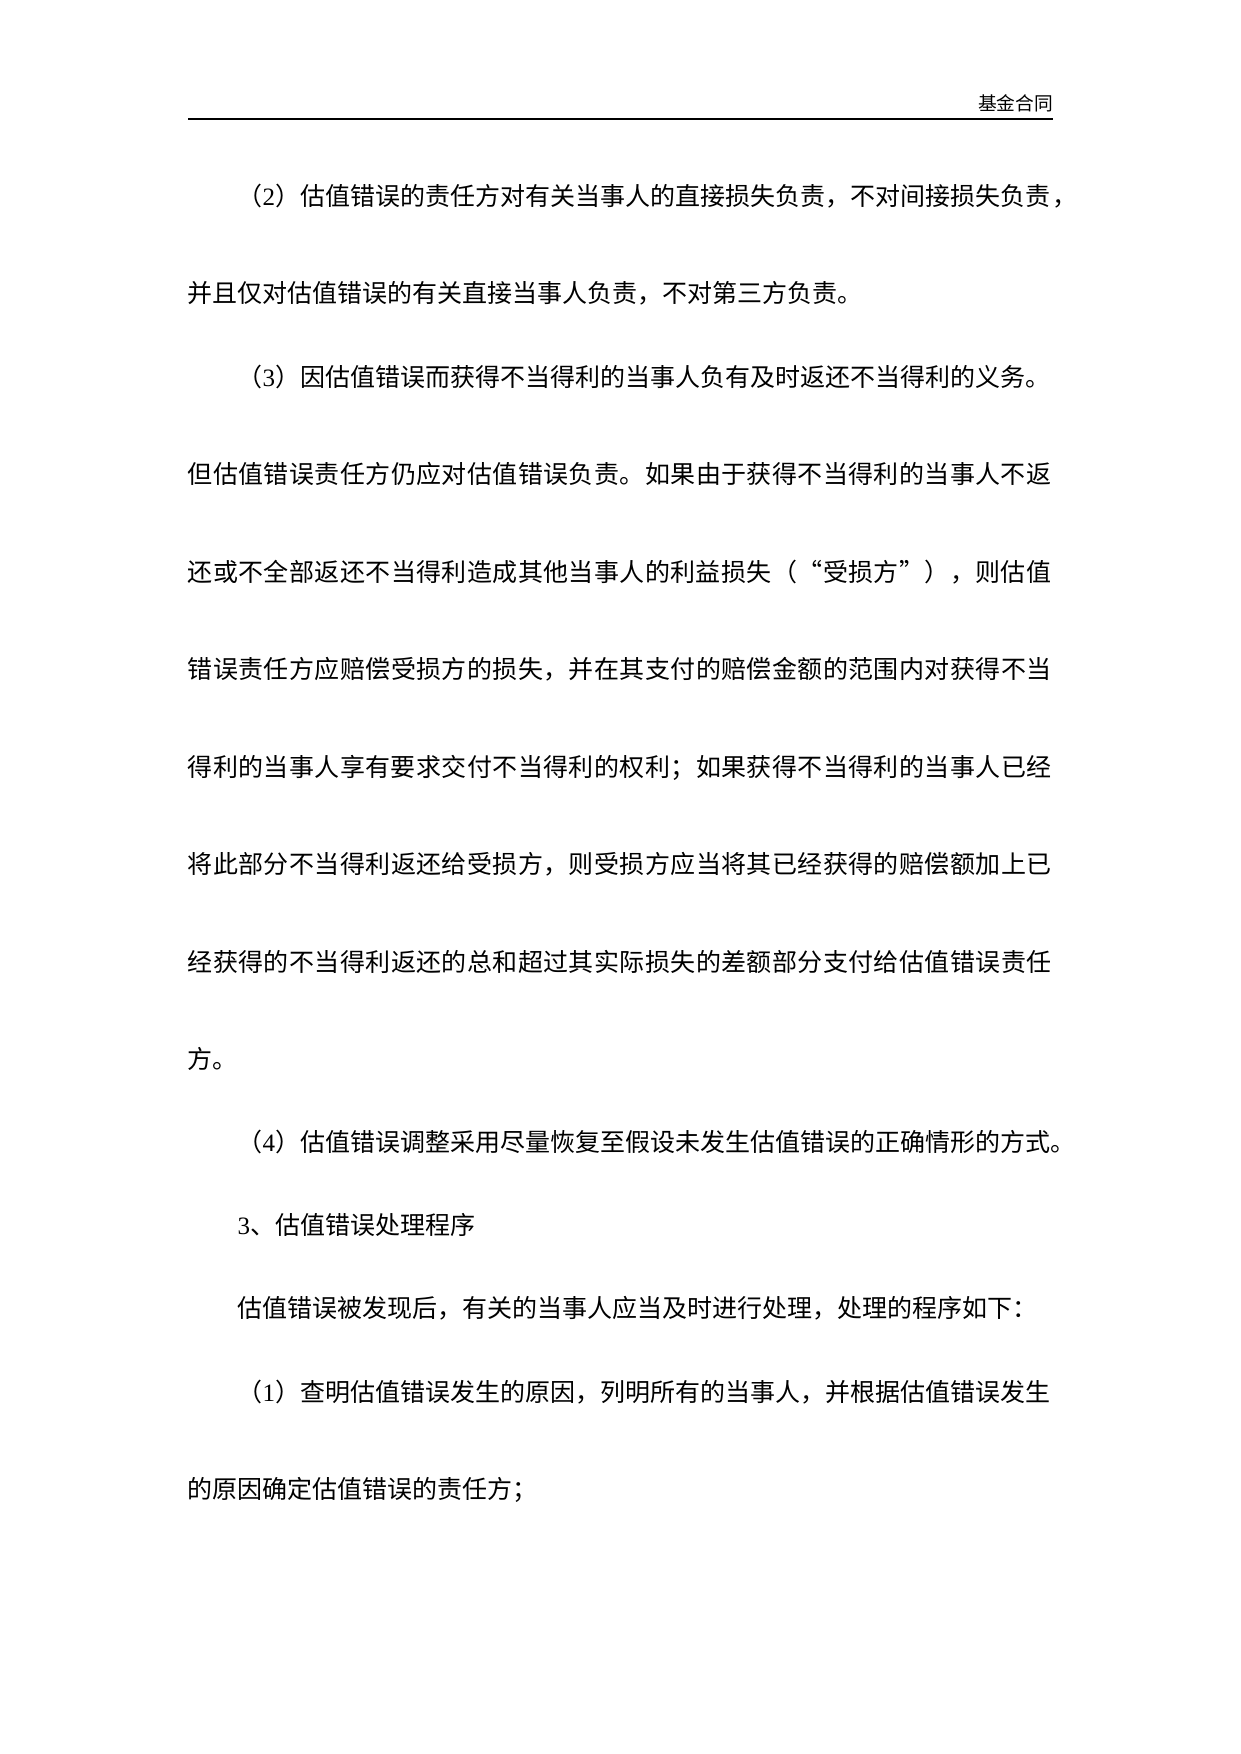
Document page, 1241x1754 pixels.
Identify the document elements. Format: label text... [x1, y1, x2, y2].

text （4）估值错误调整采用尽量恢复至假设未发生估值错误的正确情形的方式。 [187, 1108, 1053, 1173]
text （2）估值错误的责任方对有关当事人的直接损失负责，不对间接损失负责，并且仅对估值错误的有关直接当事人负责，不对第三方负责。 [187, 162, 1053, 324]
text 估值错误被发现后，有关的当事人应当及时进行处理，处理的程序如下： [187, 1274, 1053, 1339]
text （1）查明估值错误发生的原因，列明所有的当事人，并根据估值错误发生的原因确定估值错误的责任方； [187, 1358, 1053, 1520]
text 3、估值错误处理程序 [187, 1191, 1053, 1256]
text （3）因估值错误而获得不当得利的当事人负有及时返还不当得利的义务。但估值错误责任方仍应对估值错误负责。如果由于获得不当得利的当事人不返还或不全部返还不当得利造成其他当事人的利益损失（“受损方”），则估值错误责任方应赔偿受损方的损失，并在其支付的赔偿金额的范围内对获得不当得利的当事人享有要求交付不当得利的权利；如果获得不当得利的当事人已经将此部分不当得利返还给受损方，则受损方应当将其已经获得的赔偿额加上已经获得的不当得利返还的总和超过其实际损失的差额部分支付给估值错误责任方。 [187, 343, 1053, 1090]
